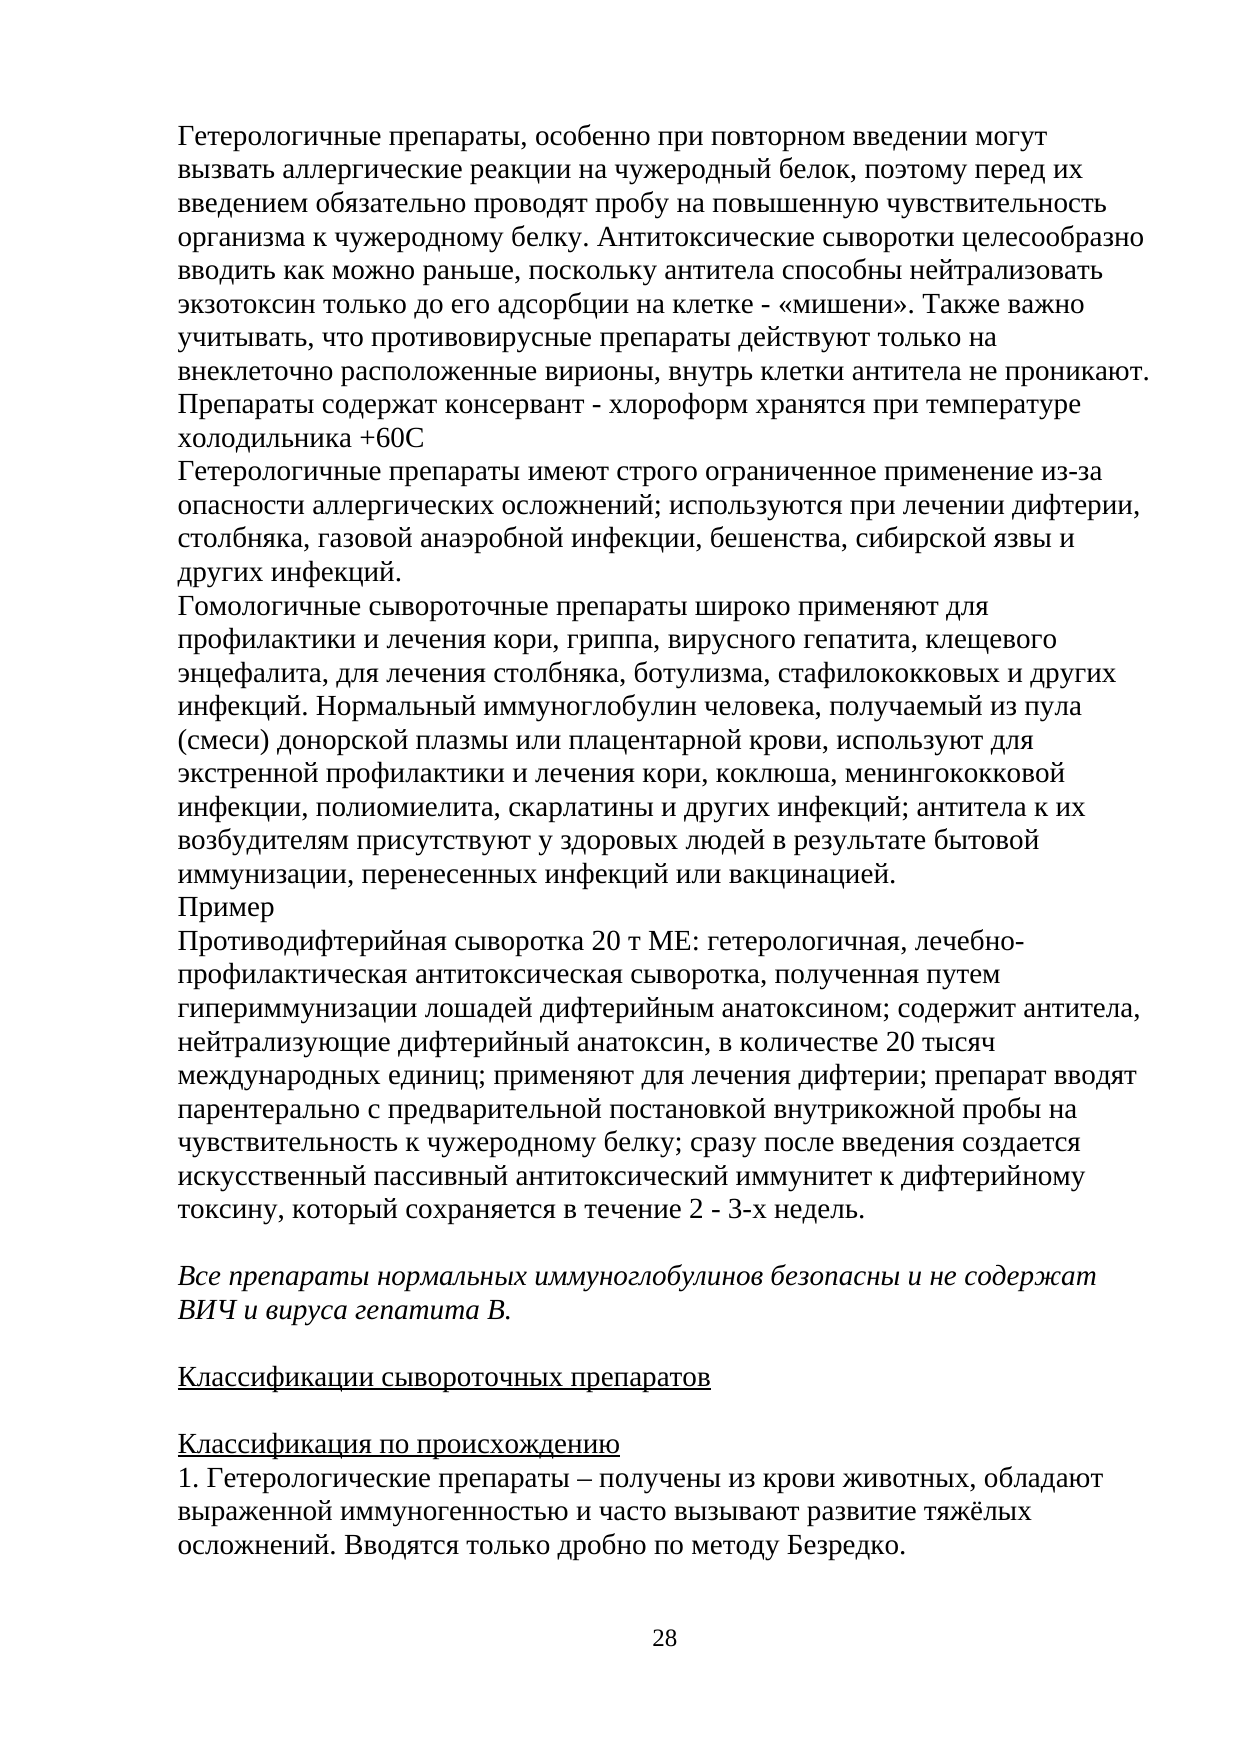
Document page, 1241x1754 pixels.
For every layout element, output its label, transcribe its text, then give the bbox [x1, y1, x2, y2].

text Все препараты нормальных иммуноглобулинов безопасны и не содержат ВИЧ и вируса гепатита В. [177, 1258, 1152, 1326]
text Классификация по происхождению [177, 1426, 1152, 1460]
text Гетерологичные препараты, особенно при повторном введении могут вызвать аллергические реакции на чужеродный белок, поэтому перед их введением обязательно проводят пробу на повышенную чувствительность организма к чужеродному белку. Антитоксические сыворотки целесообразно вводить как можно раньше, поскольку антитела способны нейтрализовать экзотоксин только до его адсорбции на клетке - «мишени». Также важно учитывать, что противовирусные препараты действуют только на внеклеточно расположенные вирионы, внутрь клетки антитела не проникают. [177, 118, 1152, 386]
text Препараты содержат консервант - хлороформ хранятся при температуре холодильника +60С [177, 386, 1152, 453]
text Противодифтерийная сыворотка 20 т ME: гетерологичная, лечебно-профилактическая антитоксическая сыворотка, полученная путем гипериммунизации лошадей дифтерийным анатоксином; содержит антитела, нейтрализующие дифтерийный анатоксин, в количестве 20 тысяч международных единиц; применяют для лечения дифтерии; препарат вводят парентерально с предварительной постановкой внутрикожной пробы на чувствительность к чужеродному белку; сразу после введения создается искусственный пассивный антитоксический иммунитет к дифтерийному токсину, который сохраняется в течение 2 - 3-х недель. [177, 923, 1152, 1225]
text Классификации сывороточных препаратов [177, 1359, 1152, 1393]
text Гетерологичные препараты имеют строго ограниченное применение из-за опасности аллергических осложнений; используются при лечении дифтерии, столбняка, газовой анаэробной инфекции, бешенства, сибирской язвы и других инфекций. [177, 453, 1152, 588]
text Гомологичные сывороточные препараты широко применяют для профилактики и лечения кори, гриппа, вирусного гепатита, клещевого энцефалита, для лечения столбняка, ботулизма, стафилококковых и других инфекций. Нормальный иммуноглобулин человека, получаемый из пула (смеси) донорской плазмы или плацентарной крови, используют для экстренной профилактики и лечения кори, коклюша, менингококковой инфекции, полиомиелита, скарлатины и других инфекций; антитела к их возбудителям присутствуют у здоровых людей в результате бытовой иммунизации, перенесенных инфекций или вакцинацией. [177, 588, 1152, 889]
text Пример [177, 889, 1152, 923]
text 1. Гетерологические препараты – получены из крови животных, обладают выраженной иммуногенностью и часто вызывают развитие тяжёлых осложнений. Вводятся только дробно по методу Безредко. [177, 1460, 1152, 1560]
